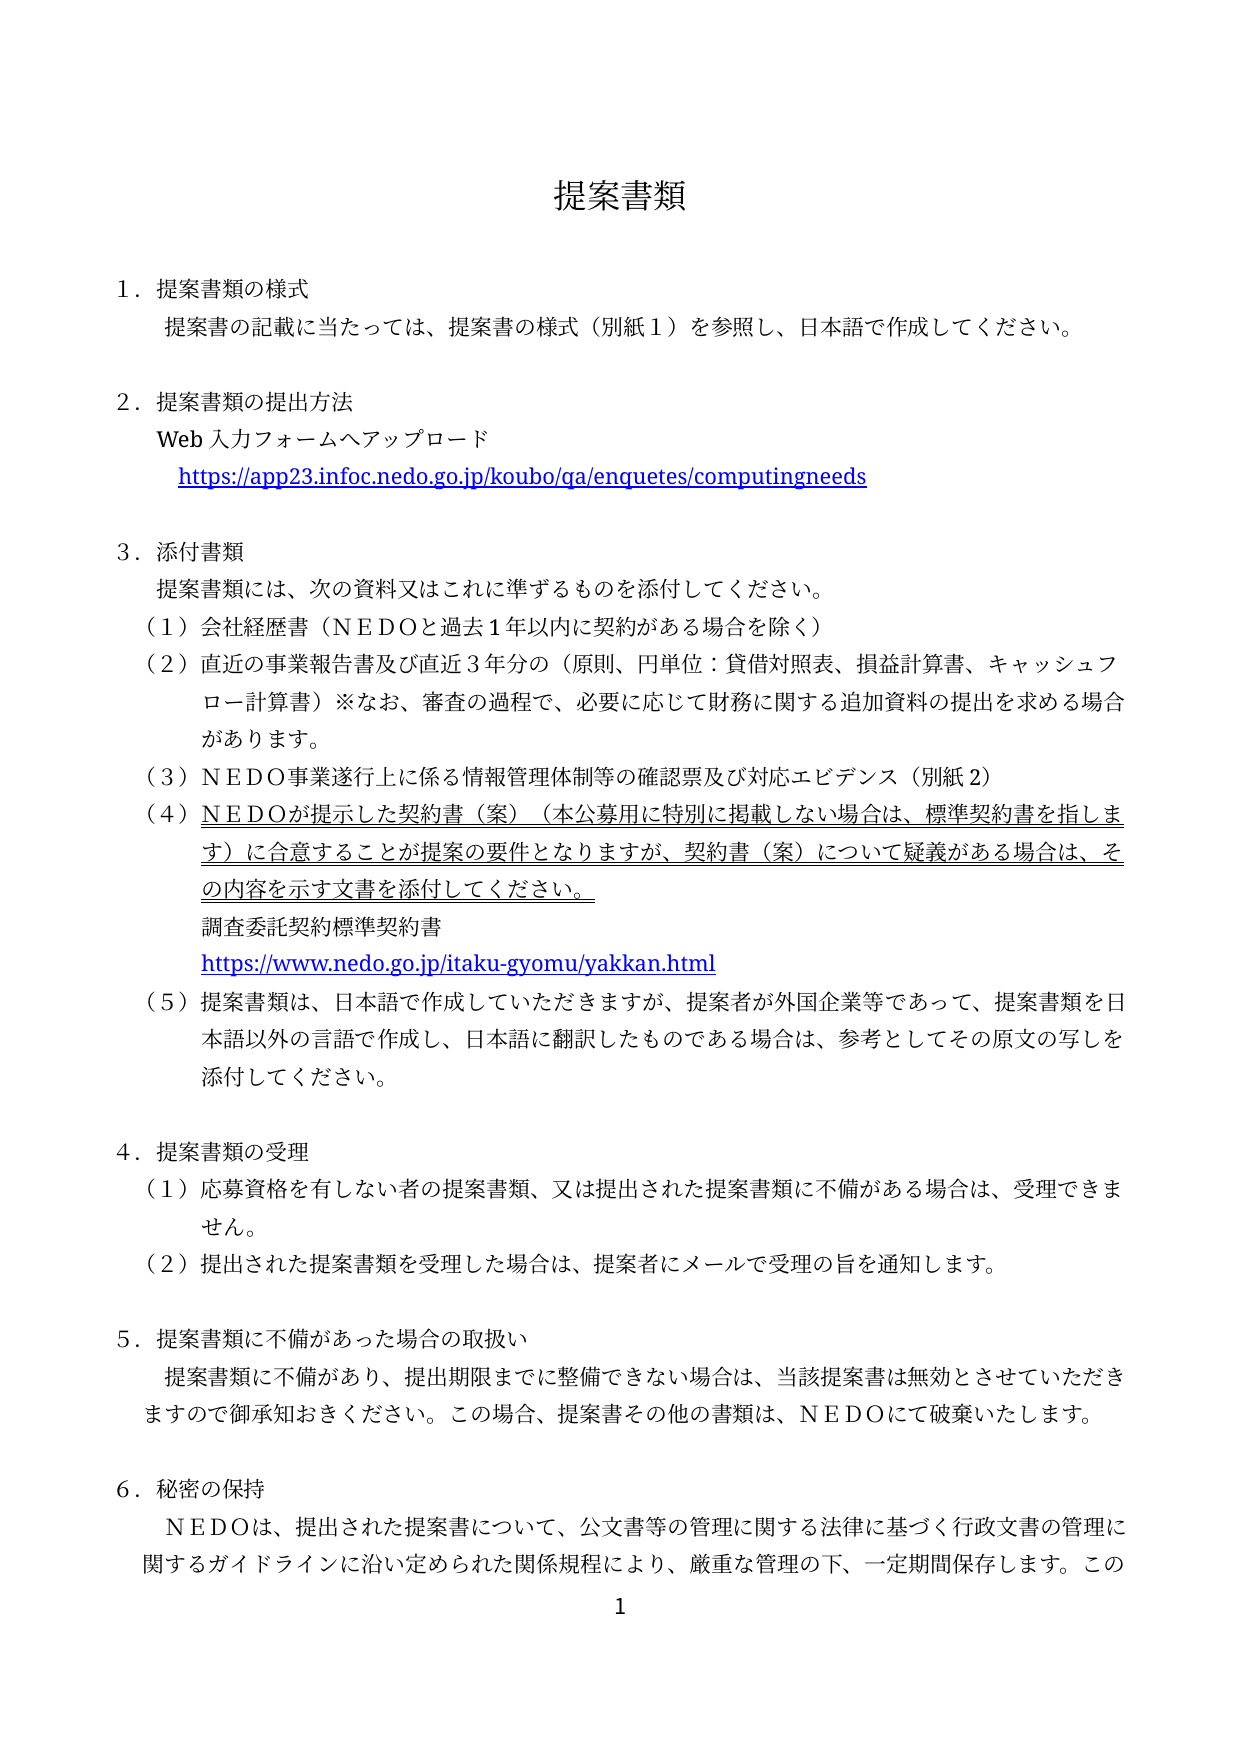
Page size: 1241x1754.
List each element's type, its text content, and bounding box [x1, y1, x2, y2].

text ４．提案書類の受理 [112, 1132, 1128, 1169]
text ２．提案書類の提出方法 [112, 382, 1128, 419]
text ５．提案書類に不備があった場合の取扱い [112, 1319, 1128, 1357]
text 提案書類に不備があり、提出期限までに整備できない場合は、当該提案書は無効とさせていただきますので御承知おきください。この場合、提案書その他の書類は、ＮＥＤＯにて破棄いたします。 [142, 1357, 1128, 1432]
text 提案書類 [112, 157, 1128, 232]
text 提案書の記載に当たっては、提案書の様式（別紙１）を参照し、日本語で作成してください。 [142, 307, 1128, 344]
text （３）ＮＥＤＯ事業遂行上に係る情報管理体制等の確認票及び対応エビデンス（別紙2） [134, 757, 1128, 794]
text Web 入力フォームへアップロード [112, 419, 1128, 457]
text （１）応募資格を有しない者の提案書類、又は提出された提案書類に不備がある場合は、受理できません。 [134, 1169, 1128, 1244]
text ３．添付書類 [112, 532, 1128, 569]
text https://www.nedo.go.jp/itaku-gyomu/yakkan.html [157, 944, 1128, 982]
text （２）提出された提案書類を受理した場合は、提案者にメールで受理の旨を通知します。 [134, 1244, 1128, 1282]
text （２）直近の事業報告書及び直近３年分の（原則、円単位：貸借対照表、損益計算書、キャッシュフ [134, 644, 1128, 682]
text ６．秘密の保持 [112, 1469, 1128, 1507]
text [142, 1507, 1128, 1582]
text （５）提案書類は、日本語で作成していただきますが、提案者が外国企業等であって、提案書類を日本語以外の言語で作成し、日本語に翻訳したものである場合は、参考としてその原文の写しを添付してください。 [134, 982, 1128, 1094]
text 提案書類には、次の資料又はこれに準ずるものを添付してください。 [112, 569, 1128, 607]
text 調査委託契約標準契約書 [157, 907, 1128, 944]
text （１）会社経歴書（ＮＥＤＯと過去1年以内に契約がある場合を除く） [112, 607, 1128, 644]
text ロー計算書）※なお、審査の過程で、必要に応じて財務に関する追加資料の提出を求める場合があります。 [201, 682, 1128, 757]
text １．提案書類の様式 [112, 269, 1128, 307]
text https://app23.infoc.nedo.go.jp/koubo/qa/enquetes/computingneeds [112, 457, 1128, 494]
text （４）ＮＥＤＯが提示した契約書（案）（本公募用に特別に掲載しない場合は、標準契約書を指します）に合意することが提案の要件となりますが、契約書（案）について疑義がある場合は、その内容を示す文書を添付してください。 [134, 794, 1128, 907]
